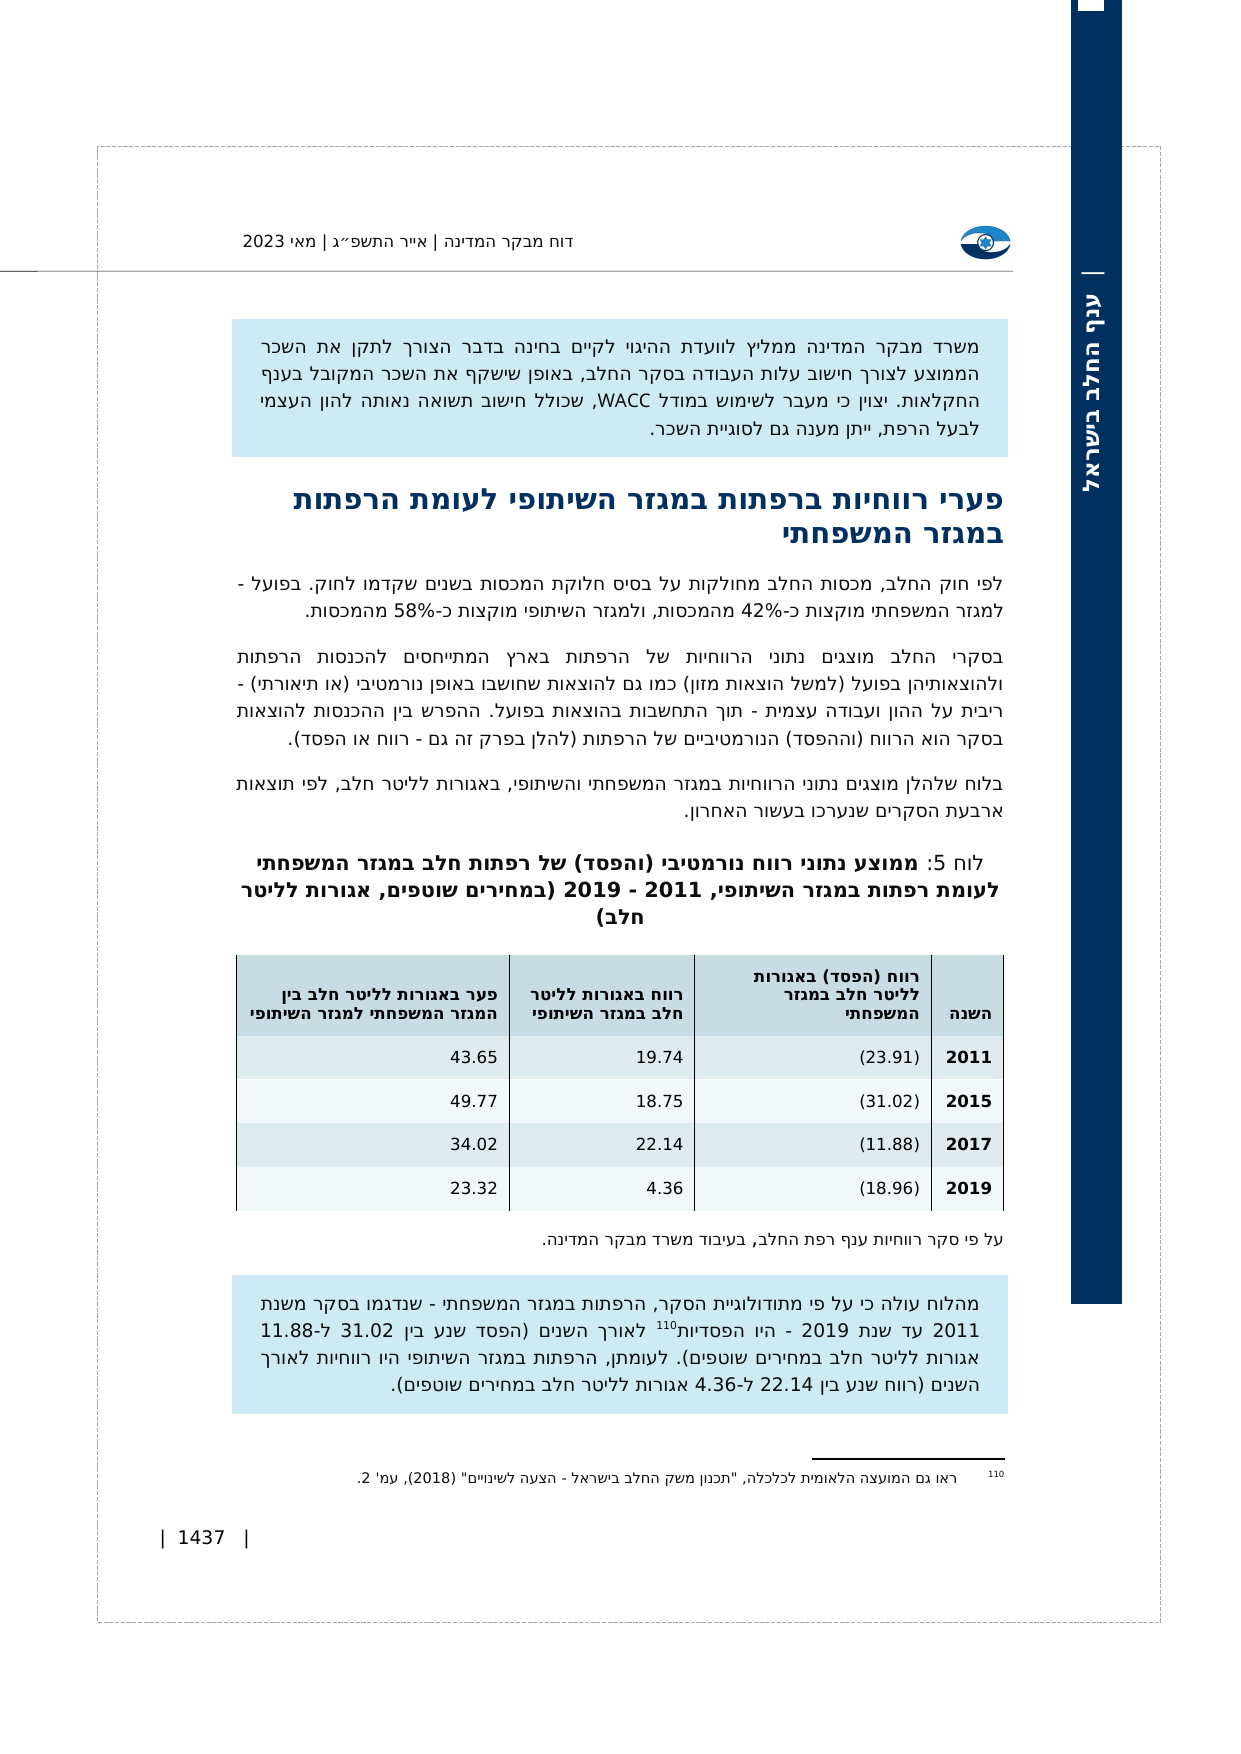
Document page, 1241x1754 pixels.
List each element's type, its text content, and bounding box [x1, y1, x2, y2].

table_cell 22.14 [510, 1123, 694, 1167]
table_cell (23.91) [695, 1036, 931, 1079]
text מהלוח עולה כי על פי מתודולוגיית הסקר, הרפתות במגזר המשפחתי - שנדגמו בסקר משנת 2011 עד שנת 2019 - היו הפסדיות לאורך השנים (הפסד שנע בין 31.02 ל-11.88 אגורות לליטר חלב במחירים שוטפים). לעומתן, הרפתות במגזר השיתופי היו רווחיות לאורך השנים (רווח שנע בין 22.14 ל-4.36 אגורות לליטר חלב במחירים שוטפים). [237, 1280, 1003, 1409]
text בלוח שלהלן מוצגים נתוני הרווחיות במגזר המשפחתי והשיתופי, באגורות לליטר חלב, לפי תוצאות ארבעת הסקרים שנערכו בעשור האחרון. [236, 769, 1004, 823]
table_cell 19.74 [510, 1036, 694, 1079]
table_cell 23.32 [237, 1167, 509, 1211]
picture [957, 222, 1014, 263]
table_cell 2011 [932, 1036, 1003, 1079]
table_cell 2015 [932, 1080, 1003, 1123]
table_cell 34.02 [237, 1123, 509, 1167]
table_cell 2019 [932, 1167, 1003, 1211]
table_header רווח באגורות לליטר חלב במגזר השיתופי [510, 955, 694, 1036]
text בסקרי החלב מוצגים נתוני הרווחיות של הרפתות בארץ המתייחסים להכנסות הרפתות ולהוצאותיהן בפועל (למשל הוצאות מזון) כמו גם להוצאות שחושבו באופן נורמטיבי (או תיאורתי) - ריבית על ההון ועבודה עצמית - תוך התחשבות בהוצאות בפועל. ההפרש בין ההכנסות להוצאות בסקר הוא הרווח (וההפסד) הנורמטיביים של הרפתות (להלן בפרק זה גם - רווח או הפסד). [236, 642, 1004, 750]
table_cell 18.75 [510, 1080, 694, 1123]
table_cell 49.77 [237, 1080, 509, 1123]
table_cell 2017 [932, 1123, 1003, 1167]
table_cell (18.96) [695, 1167, 931, 1211]
table_cell (31.02) [695, 1080, 931, 1123]
text משרד מבקר המדינה ממליץ לוועדת ההיגוי לקיים בחינה בדבר הצורך לתקן את השכר הממוצע לצורך חישוב עלות העבודה בסקר החלב, באופן שישקף את השכר המקובל בענף החקלאות. יצוין כי מעבר לשימוש במודל WACC, שכולל חישוב תשואה נאותה להון העצמי לבעל הרפת, ייתן מענה גם לסוגיית השכר. [237, 324, 1003, 453]
text לוח 5: ממוצע נתוני רווח נורמטיבי (והפסד) של רפתות חלב במגזר המשפחתי לעומת רפתות במגזר השיתופי, 2011 - 2019 (במחירים שוטפים, אגורות לליטר חלב) [236, 848, 1004, 929]
text פערי רווחיות ברפתות במגזר השיתופי לעומת הרפתות במגזר המשפחתי [236, 482, 1004, 550]
table_cell (11.88) [695, 1123, 931, 1167]
table_header פער באגורות לליטר חלב בין המגזר המשפחתי למגזר השיתופי [237, 955, 509, 1036]
table_header השנה [932, 955, 1003, 1036]
table_cell 4.36 [510, 1167, 694, 1211]
table_cell 43.65 [237, 1036, 509, 1079]
table_header רווח (הפסד) באגורות לליטר חלב במגזר המשפחתי [695, 955, 931, 1036]
text על פי סקר רווחיות ענף רפת החלב, בעיבוד משרד מבקר המדינה. [236, 1223, 1004, 1250]
text לפי חוק החלב, מכסות החלב מחולקות על בסיס חלוקת המכסות בשנים שקדמו לחוק. בפועל - למגזר המשפחתי מוקצות כ-42% מהמכסות, ולמגזר השיתופי מוקצות כ-58% מהמכסות. [236, 569, 1004, 623]
